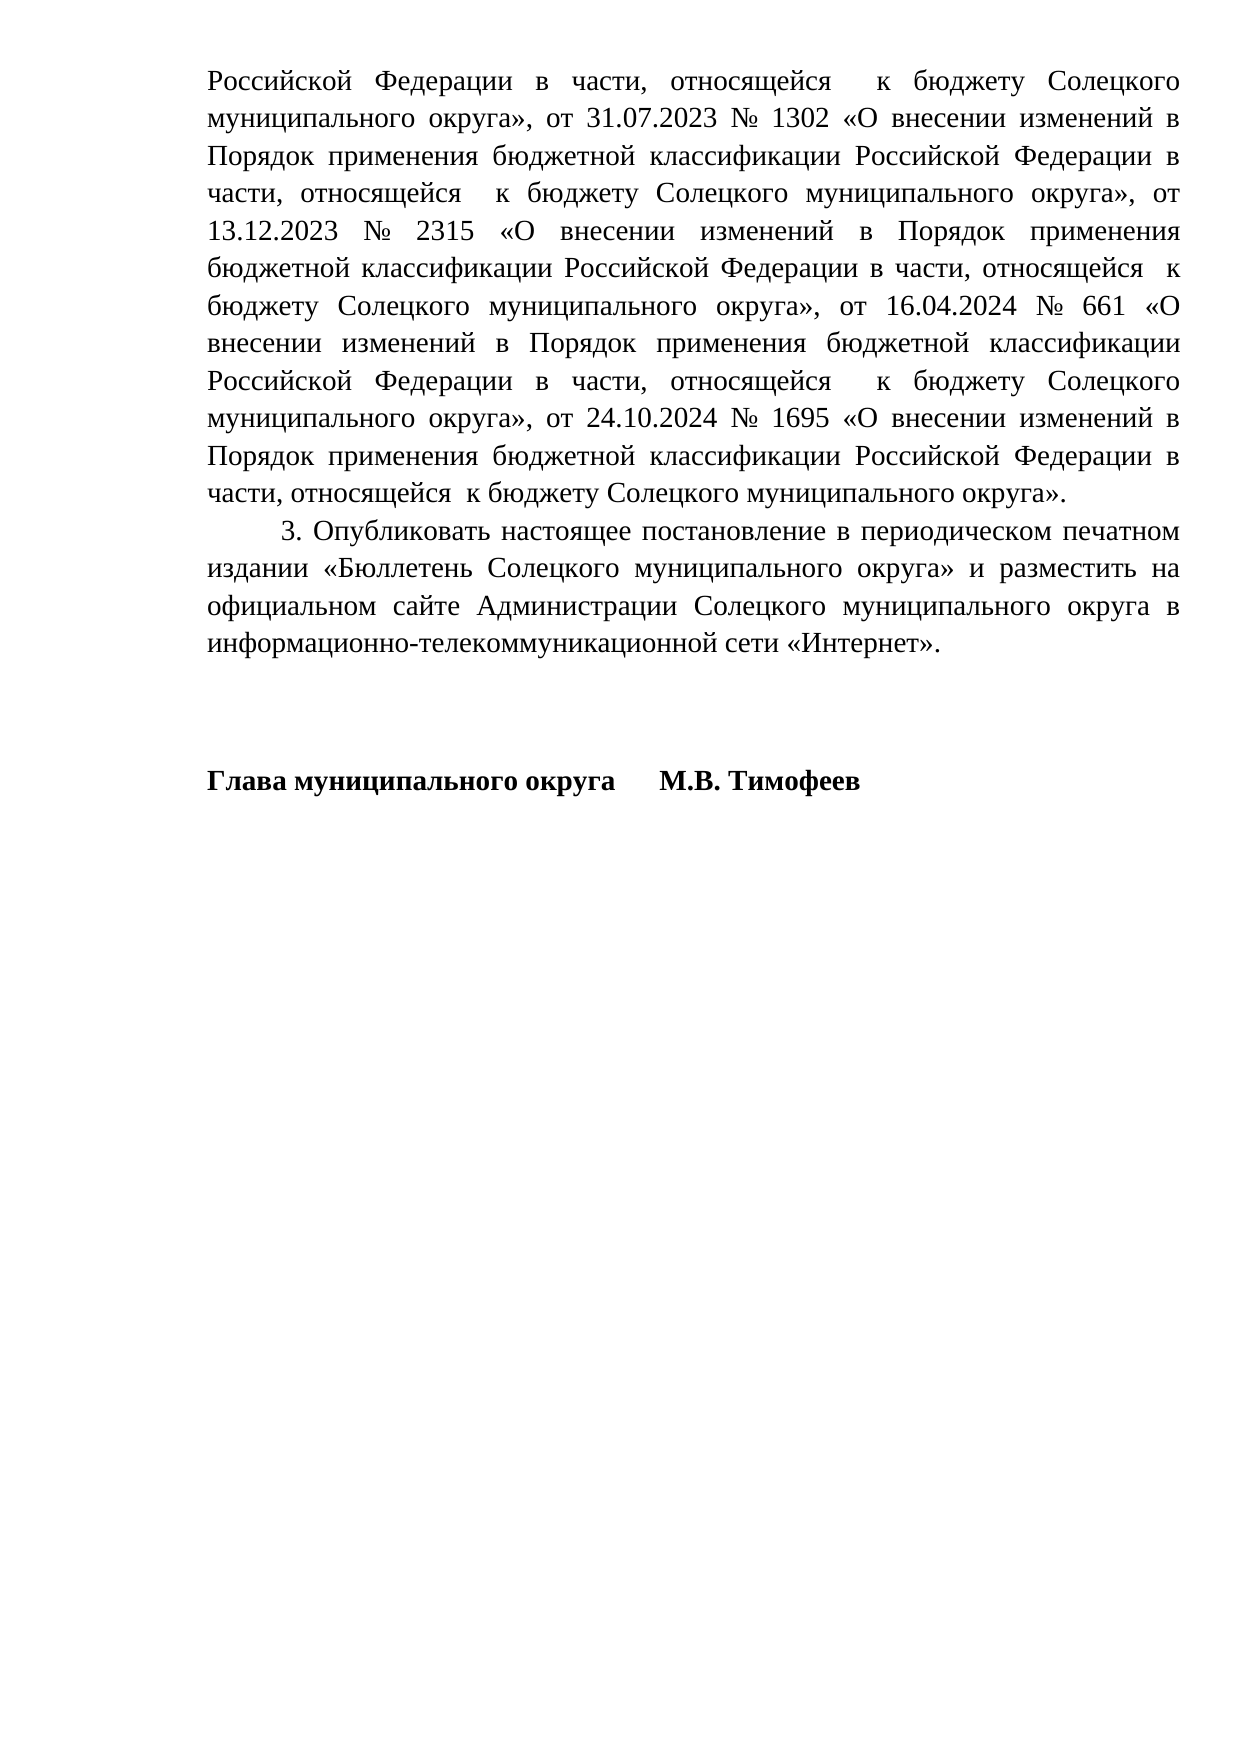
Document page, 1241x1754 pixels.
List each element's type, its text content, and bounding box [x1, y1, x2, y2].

text Глава муниципального округа М.В. Тимофеев [207, 759, 1181, 797]
text 3. Опубликовать настоящее постановление в периодическом печатном издании «Бюллетень Солецкого муниципального округа» и разместить на официальном сайте Администрации Солецкого муниципального округа в информационно-телекоммуникационной сети «Интернет». [207, 509, 1181, 659]
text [207, 59, 1181, 509]
